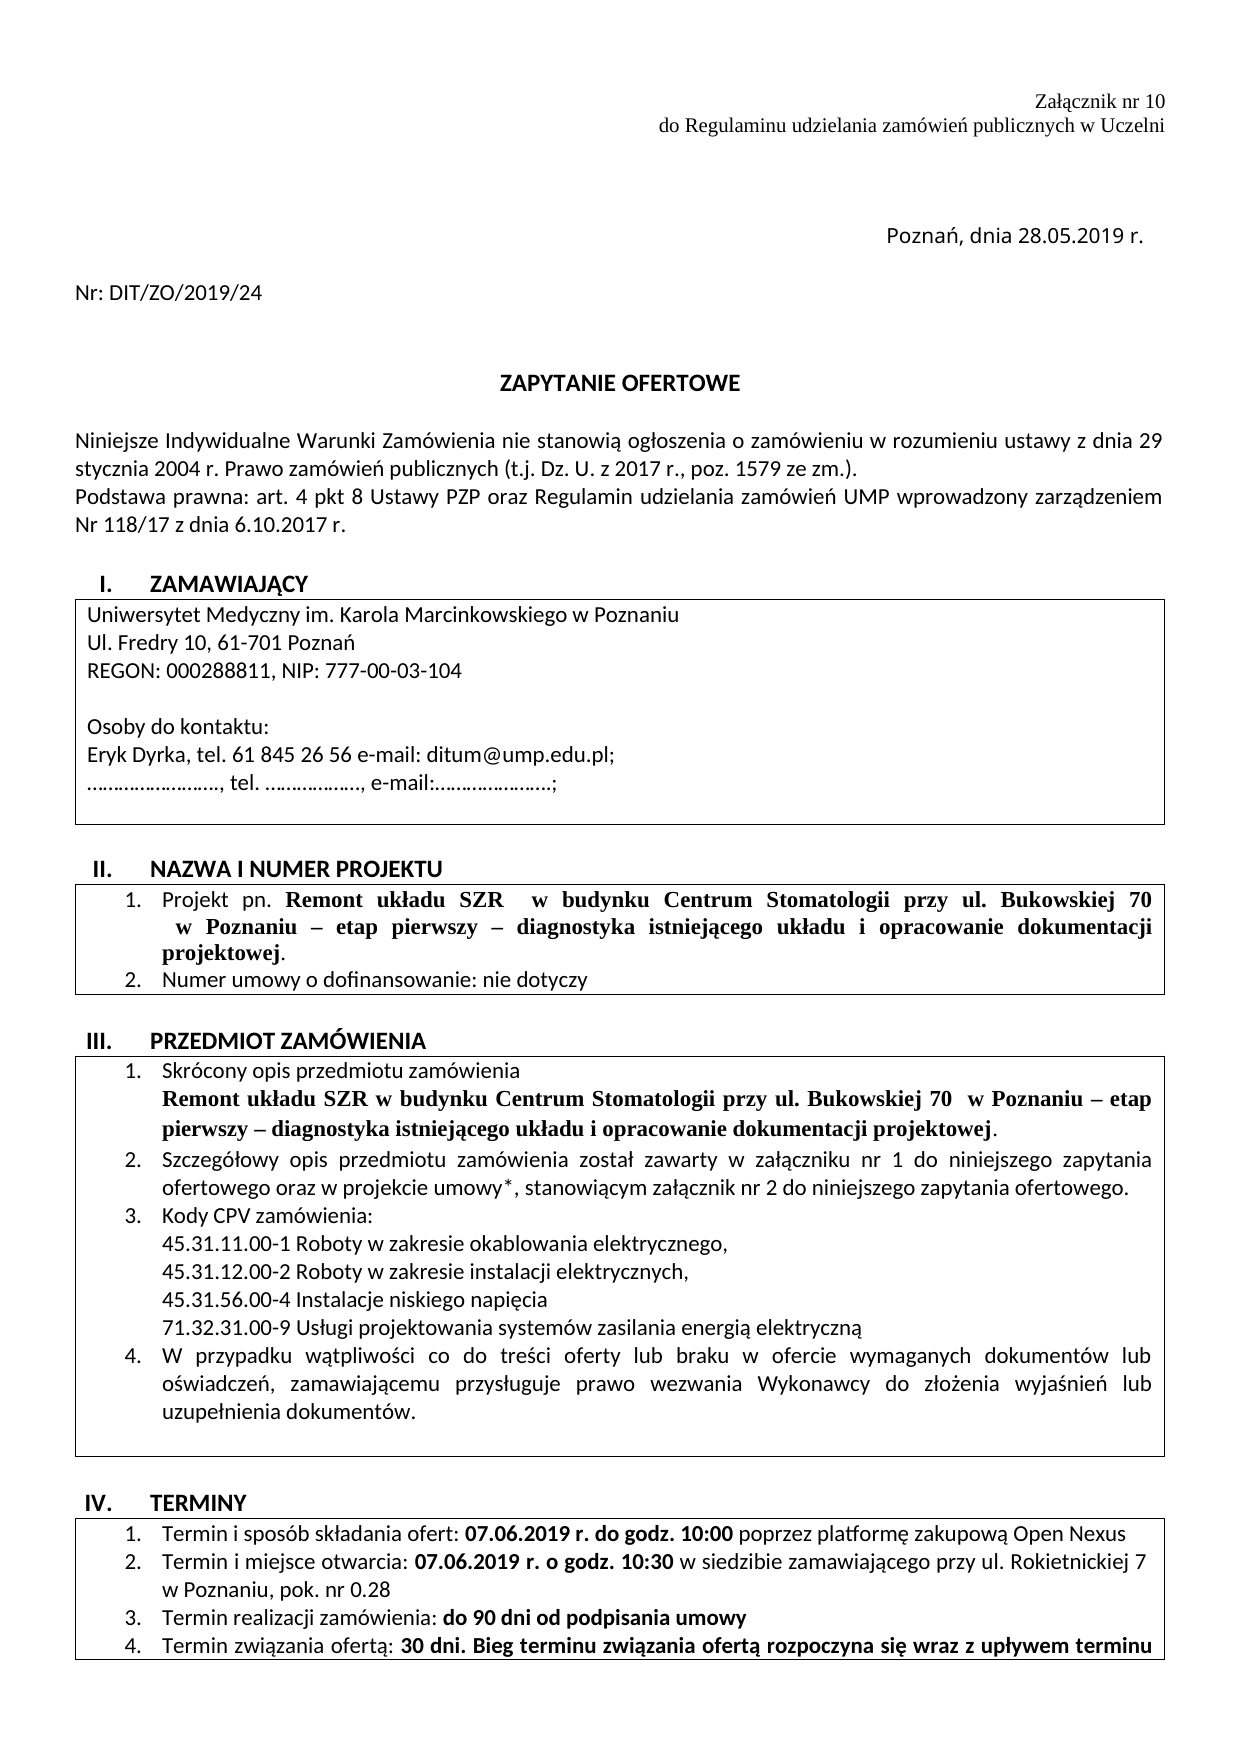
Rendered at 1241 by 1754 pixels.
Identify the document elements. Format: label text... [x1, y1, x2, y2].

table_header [76, 1519, 1164, 1659]
text Podstawa prawna: art. 4 pkt 8 Ustawy PZP oraz Regulamin udzielania zamówień UMP wprowadzony zarządzeniem Nr 118/17 z dnia 6.10.2017 r. [75, 482, 1165, 538]
text Nr: DIT/ZO/2019/24 [75, 278, 1165, 306]
table_header Skrócony opis przedmiotu zamówienia Szczegółowy opis przedmiotu zamówienia został zawarty w załączniku nr 1 do niniejszego zapytania ofertowego oraz w projekcie umowy*, stanowiącym załącznik nr 2 do niniejszego zapytania ofertowego. Kody CPV zamówienia: 45.31.11.00-1 Roboty w zakresie okablowania elektrycznego, 45.31.12.00-2 Roboty w zakresie instalacji elektrycznych, 45.31.56.00-4 Instalacje niskiego napięcia 71.32.31.00-9 Usługi projektowania systemów zasilania energią elektryczną W przypadku wątpliwości co do treści oferty lub braku w ofercie wymaganych dokumentów lub oświadczeń, zamawiającemu przysługuje prawo wezwania Wykonawcy do złożenia wyjaśnień lub uzupełnienia dokumentów. [76, 1057, 1164, 1456]
table_header Projekt pn. Numer umowy o dofinansowanie: nie dotyczy [76, 885, 1164, 993]
list PRZEDMIOT ZAMÓWIENIA [112, 1025, 1165, 1056]
text Niniejsze Indywidualne Warunki Zamówienia nie stanowią ogłoszenia o zamówieniu w rozumieniu ustawy z dnia 29 stycznia 2004 r. Prawo zamówień publicznych (t.j. Dz. U. z 2017 r., poz. 1579 ze zm.). [75, 426, 1165, 482]
list NAZWA I NUMER PROJEKTU [112, 853, 1165, 884]
table_header Uniwersytet Medyczny im. Karola Marcinkowskiego w Poznaniu Ul. Fredry 10, 61-701 Poznań REGON: 000288811, NIP: 777-00-03-104 Osoby do kontaktu: Eryk Dyrka, tel. 61 845 26 56 e-mail: ditum@ump.edu.pl; ……………………., tel. ………………, e-mail:………………….; [76, 600, 1164, 824]
list TERMINY [112, 1487, 1165, 1518]
list ZAMAWIAJĄCY [112, 568, 1165, 599]
text ZAPYTANIE OFERTOWE [75, 367, 1165, 398]
text Poznań, dnia 28.05.2019 r. [812, 222, 1165, 250]
